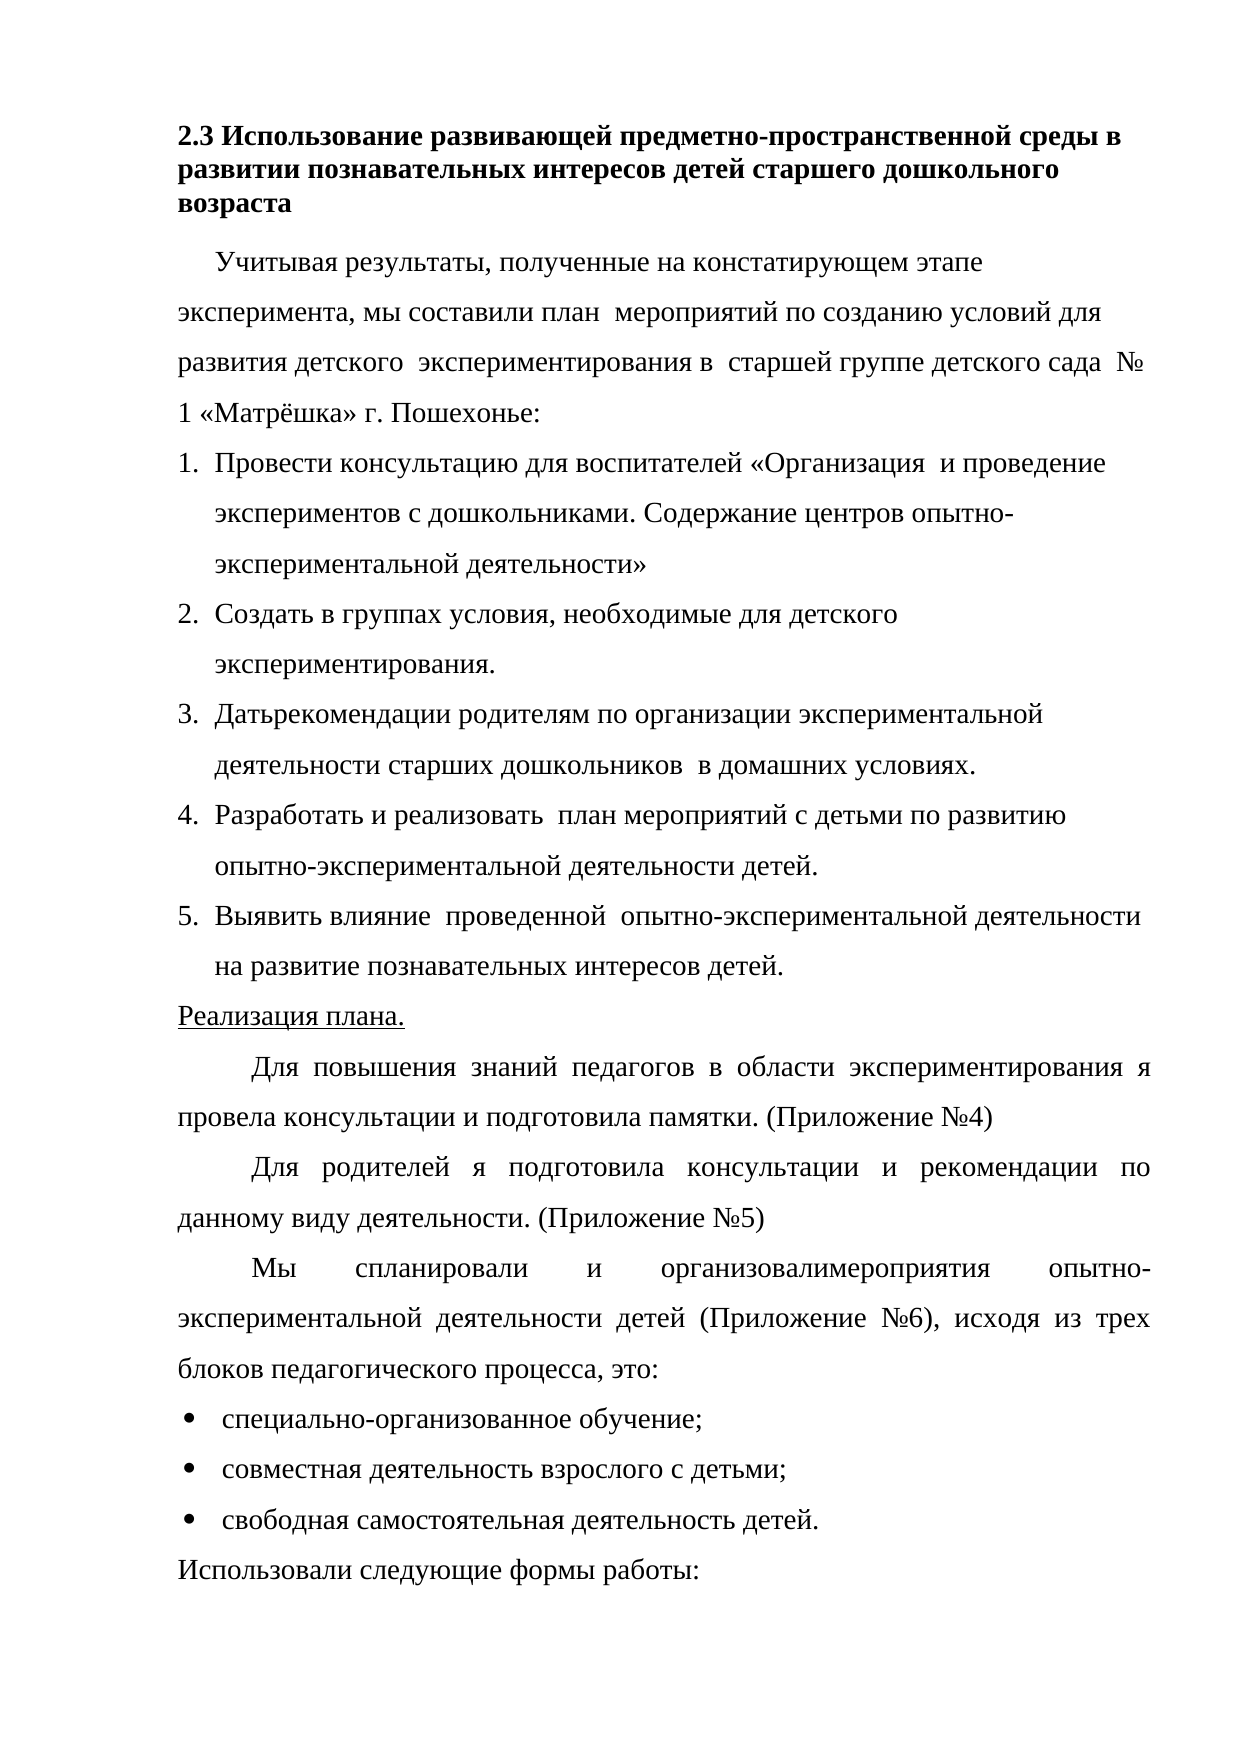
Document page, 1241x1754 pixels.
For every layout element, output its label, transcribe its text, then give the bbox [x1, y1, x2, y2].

text Мы спланировали и организовалимероприятия опытно-экспериментальной деятельности детей (Приложение №6), исходя из трех блоков педагогического процесса, это: [177, 1250, 1152, 1384]
list Выявить влияние проведенной опытно-экспериментальной деятельности на развитие познавательных интересов детей. [177, 898, 1152, 982]
text Использовали следующие формы работы: [177, 1552, 1152, 1586]
text 2.3 Использование развивающей предметно-пространственной среды в развитии познавательных интересов детей старшего дошкольного возраста [177, 118, 1152, 219]
list Датьрекомендации родителям по организации экспериментальной деятельности старших дошкольников в домашних условиях. [177, 697, 1152, 781]
list Создать в группах условия, необходимые для детского экспериментирования. [177, 596, 1152, 680]
text Для повышения знаний педагогов в области экспериментирования я провела консультации и подготовила памятки. (Приложение №4) [177, 1049, 1152, 1133]
list свободная самостоятельная деятельность детей. [184, 1502, 1152, 1536]
text Для родителей я подготовила консультации и рекомендации по данному виду деятельности. (Приложение №5) [177, 1149, 1152, 1233]
text Учитывая результаты, полученные на констатирующем этапе эксперимента, мы составили план мероприятий по созданию условий для развития детского экспериментирования в старшей группе детского сада № 1 «Матрёшка» г. Пошехонье: [177, 244, 1152, 428]
list совместная деятельность взрослого с детьми; [184, 1451, 1152, 1485]
list Разработать и реализовать план мероприятий с детьми по развитию опытно-экспериментальной деятельности детей. [177, 797, 1152, 881]
list специально-организованное обучение; [184, 1401, 1152, 1435]
list Провести консультацию для воспитателей «Организация и проведение экспериментов с дошкольниками. Содержание центров опытно-экспериментальной деятельности» [177, 445, 1152, 579]
text Реализация плана. [177, 998, 1152, 1032]
